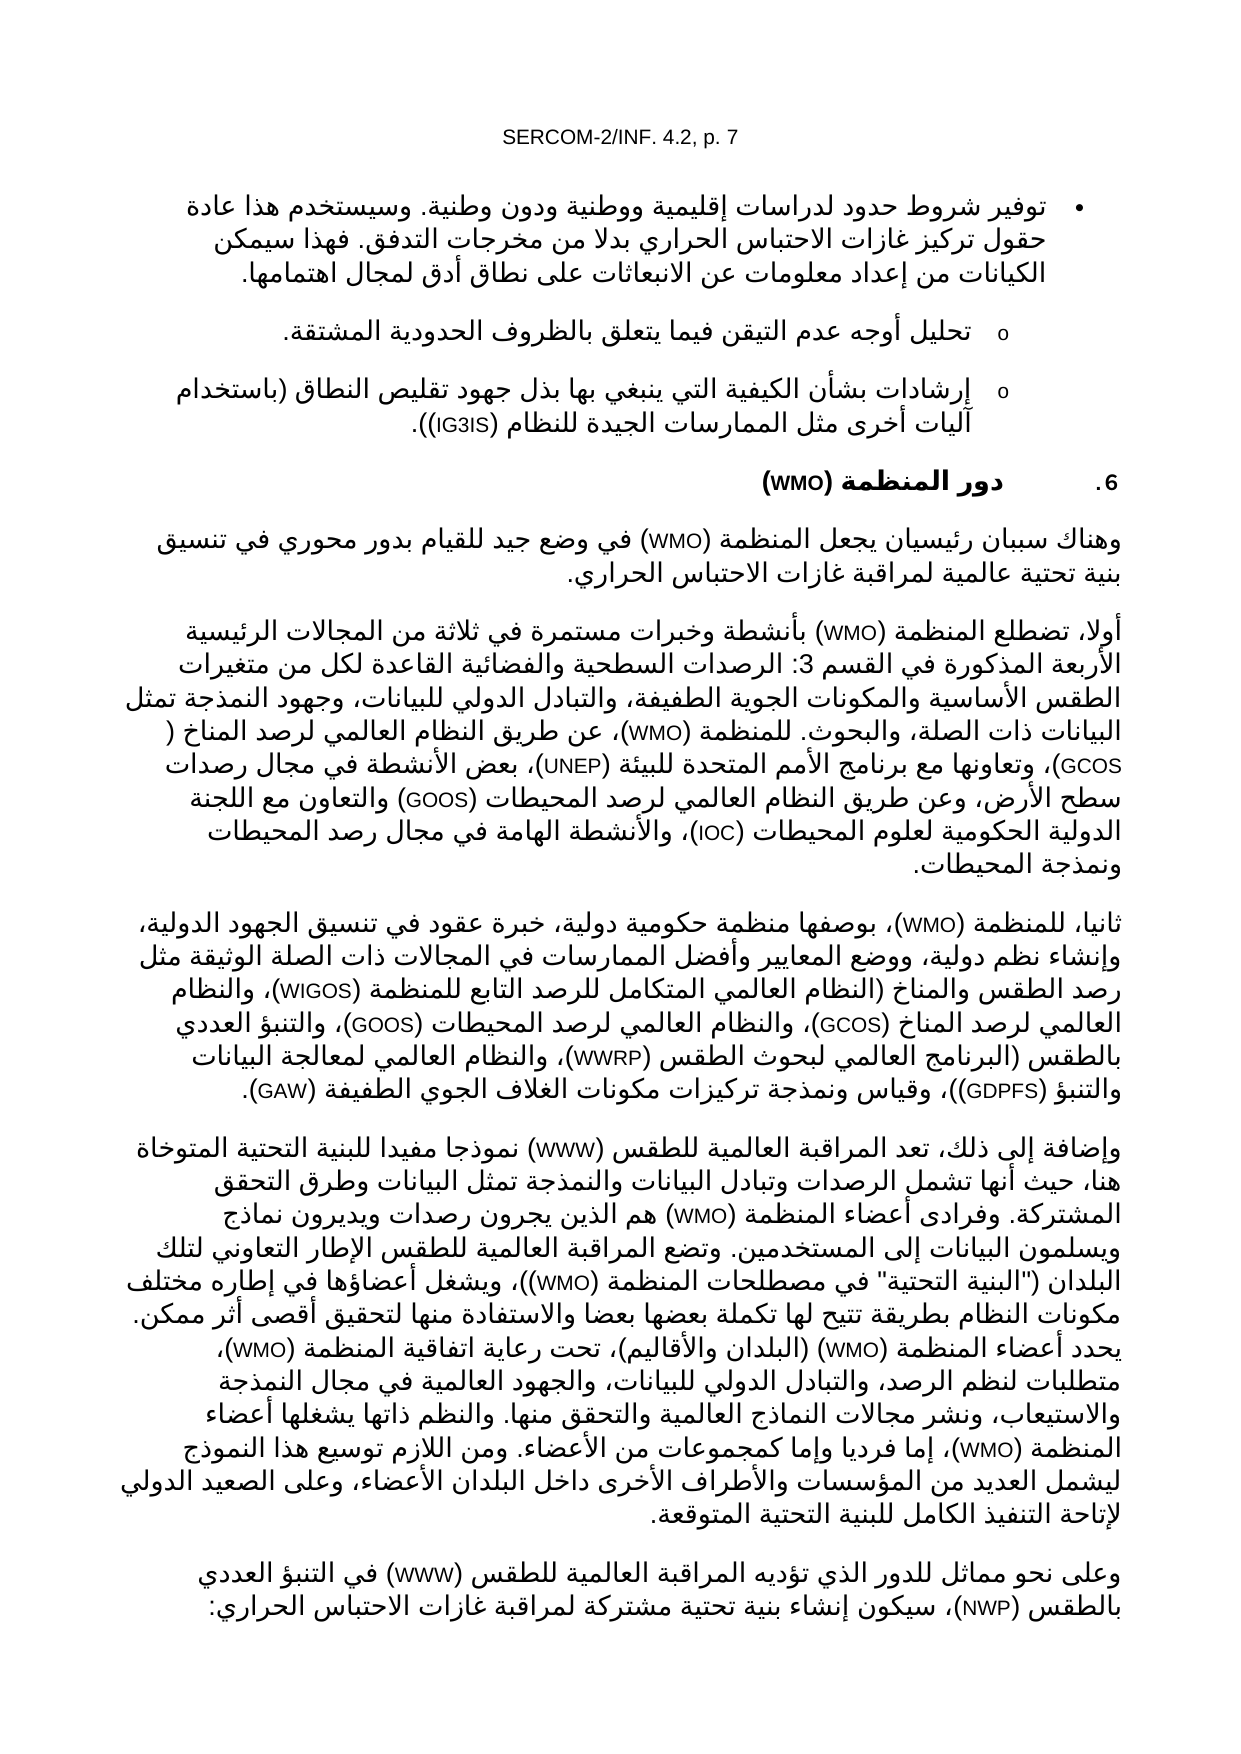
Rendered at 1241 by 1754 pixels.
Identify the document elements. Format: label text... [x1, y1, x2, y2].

text o تحليل أوجه عدم التيقن فيما يتعلق بالظروف الحدودية المشتقة. [118, 314, 1009, 347]
text ثانيا، للمنظمة (WMO)، بوصفها منظمة حكومية دولية، خبرة عقود في تنسيق الجهود الدولية، وإنشاء نظم دولية، ووضع المعايير وأفضل الممارسات في المجالات ذات الصلة الوثيقة مثل رصد الطقس والمناخ (النظام العالمي المتكامل للرصد التابع للمنظمة (WIGOS)، والنظام العالمي لرصد المناخ (GCOS)، والنظام العالمي لرصد المحيطات (GOOS)، والتنبؤ العددي بالطقس (البرنامج العالمي لبحوث الطقس (WWRP)، والنظام العالمي لمعالجة البيانات والتنبؤ (GDPFS))، وقياس ونمذجة تركيزات مكونات الغلاف الجوي الطفيفة (GAW). [118, 906, 1122, 1106]
text  توفير شروط حدود لدراسات إقليمية ووطنية ودون وطنية. وسيستخدم هذا عادة حقول تركيز غازات الاحتباس الحراري بدلا من مخرجات التدفق. فهذا سيمكن الكيانات من إعداد معلومات عن الانبعاثات على نطاق أدق لمجال اهتمامها. [118, 189, 1084, 289]
text وعلى نحو مماثل للدور الذي تؤديه المراقبة العالمية للطقس (WWW) في التنبؤ العددي بالطقس (NWP)، سيكون إنشاء بنية تحتية مشتركة لمراقبة غازات الاحتباس الحراري: [118, 1556, 1122, 1622]
text وإضافة إلى ذلك، تعد المراقبة العالمية للطقس (WWW) نموذجا مفيدا للبنية التحتية المتوخاة هنا، حيث أنها تشمل الرصدات وتبادل البيانات والنمذجة تمثل البيانات وطرق التحقق المشتركة. وفرادى أعضاء المنظمة (WMO) هم الذين يجرون رصدات ويديرون نماذج ويسلمون البيانات إلى المستخدمين. وتضع المراقبة العالمية للطقس الإطار التعاوني لتلك البلدان ("البنية التحتية" في مصطلحات المنظمة (WMO))، ويشغل أعضاؤها في إطاره مختلف مكونات النظام بطريقة تتيح لها تكملة بعضها بعضا والاستفادة منها لتحقيق أقصى أثر ممكن. يحدد أعضاء المنظمة (WMO) (البلدان والأقاليم)، تحت رعاية اتفاقية المنظمة (WMO)، متطلبات لنظم الرصد، والتبادل الدولي للبيانات، والجهود العالمية في مجال النمذجة والاستيعاب، ونشر مجالات النماذج العالمية والتحقق منها. والنظم ذاتها يشغلها أعضاء المنظمة (WMO)، إما فرديا وإما كمجموعات من الأعضاء. ومن اللازم توسيع هذا النموذج ليشمل العديد من المؤسسات والأطراف الأخرى داخل البلدان الأعضاء، وعلى الصعيد الدولي لإتاحة التنفيذ الكامل للبنية التحتية المتوقعة. [118, 1131, 1122, 1531]
text أولا، تضطلع المنظمة (WMO) بأنشطة وخبرات مستمرة في ثلاثة من المجالات الرئيسية الأربعة المذكورة في القسم 3: الرصدات السطحية والفضائية القاعدة لكل من متغيرات الطقس الأساسية والمكونات الجوية الطفيفة، والتبادل الدولي للبيانات، وجهود النمذجة تمثل البيانات ذات الصلة، والبحوث. للمنظمة (WMO)، عن طريق النظام العالمي لرصد المناخ (GCOS)، وتعاونها مع برنامج الأمم المتحدة للبيئة (UNEP)، بعض الأنشطة في مجال رصدات سطح الأرض، وعن طريق النظام العالمي لرصد المحيطات (GOOS) والتعاون مع اللجنة الدولية الحكومية لعلوم المحيطات (IOC)، والأنشطة الهامة في مجال رصد المحيطات ونمذجة المحيطات. [118, 614, 1122, 881]
text وهناك سببان رئيسيان يجعل المنظمة (WMO) في وضع جيد للقيام بدور محوري في تنسيق بنية تحتية عالمية لمراقبة غازات الاحتباس الحراري. [118, 522, 1122, 589]
subtitle ６. دور المنظمة (WMO) [118, 464, 1122, 497]
text o إرشادات بشأن الكيفية التي ينبغي بها بذل جهود تقليص النطاق (باستخدام آليات أخرى مثل الممارسات الجيدة للنظام (IG3IS)). [118, 372, 1009, 439]
